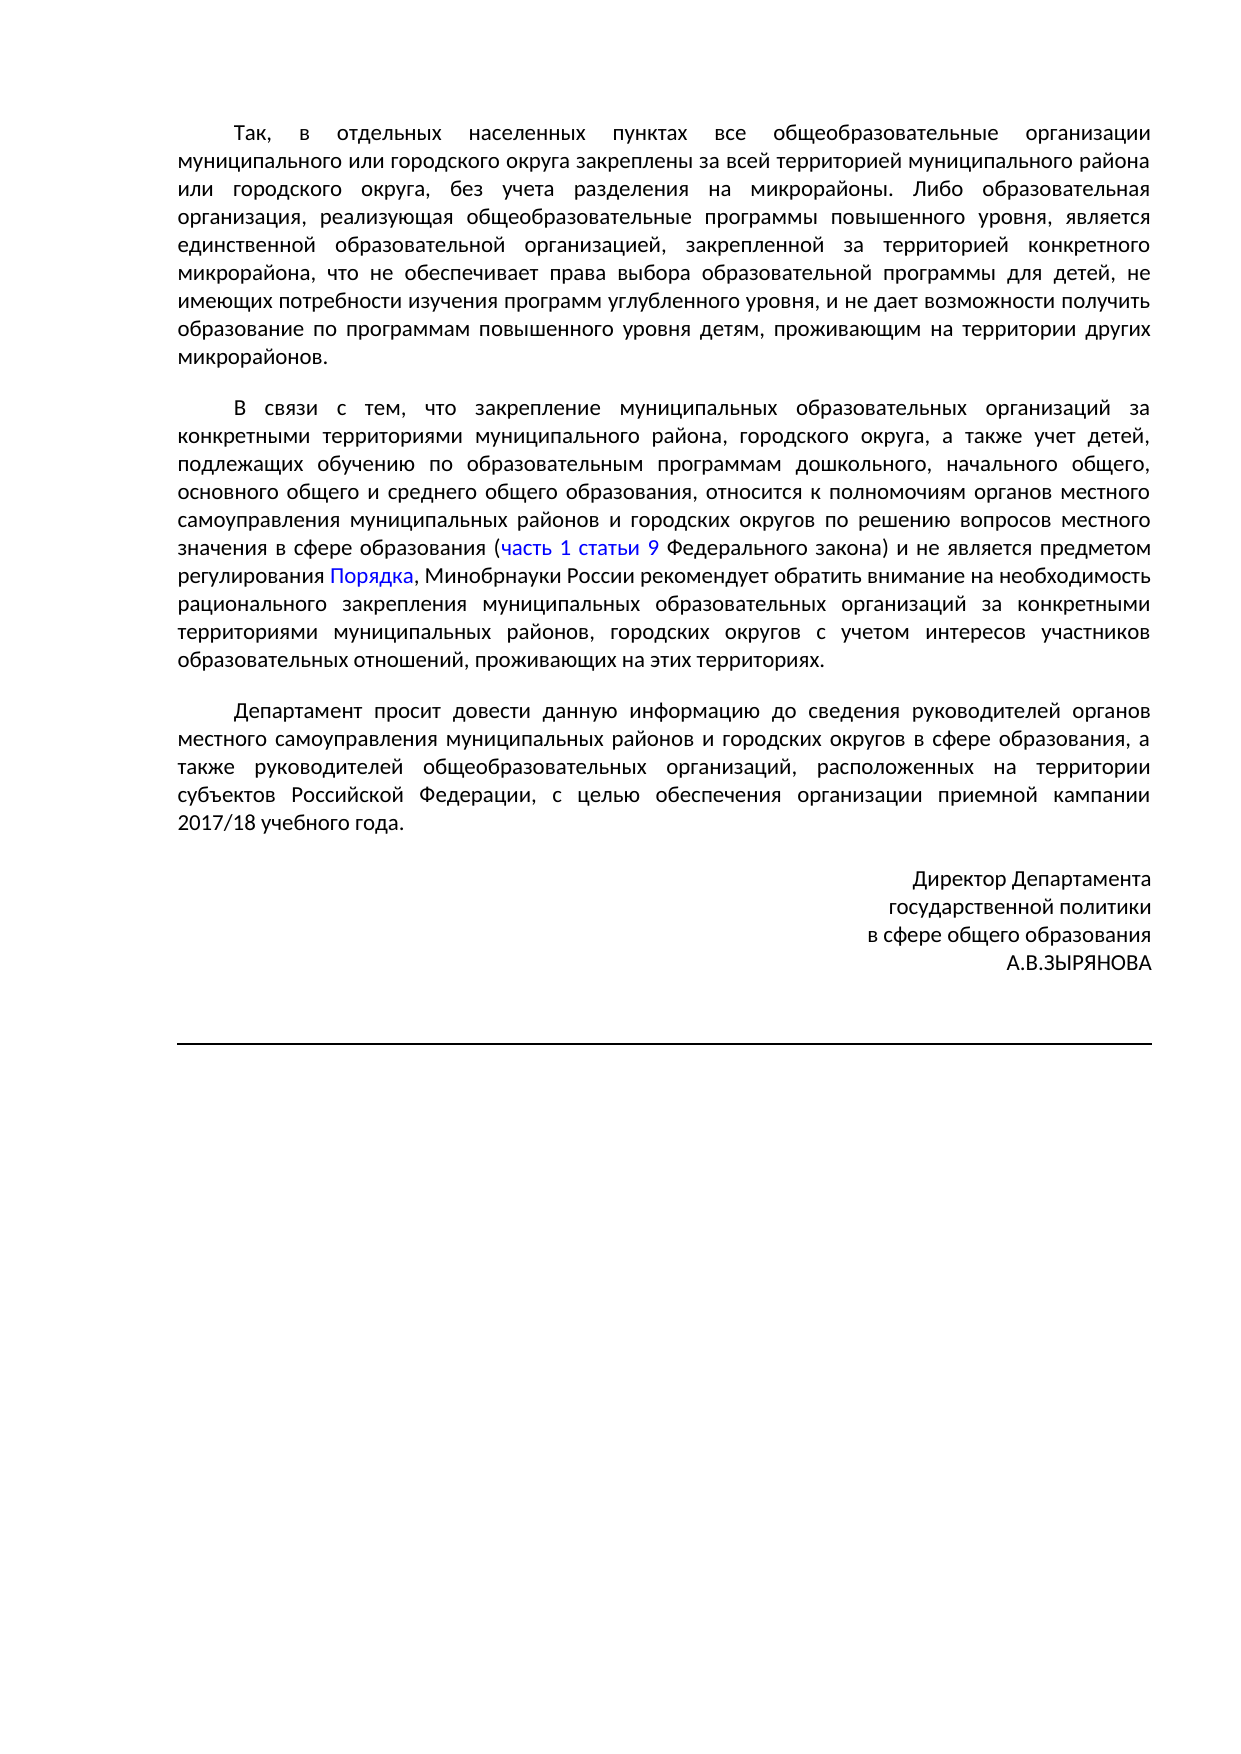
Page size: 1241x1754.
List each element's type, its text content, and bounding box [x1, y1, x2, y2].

text государственной политики [177, 892, 1152, 921]
text Так, в отдельных населенных пунктах все общеобразовательные организации муниципального или городского округа закреплены за всей территорией муниципального района или городского округа, без учета разделения на микрорайоны. Либо образовательная организация, реализующая общеобразовательные программы повышенного уровня, является единственной образовательной организацией, закрепленной за территорией конкретного микрорайона, что не обеспечивает права выбора образовательной программы для детей, не имеющих потребности изучения программ углубленного уровня, и не дает возможности получить образование по программам повышенного уровня детям, проживающим на территории других микрорайонов. [177, 118, 1152, 370]
text Департамент просит довести данную информацию до сведения руководителей органов местного самоуправления муниципальных районов и городских округов в сфере образования, а также руководителей общеобразовательных организаций, расположенных на территории субъектов Российской Федерации, с целью обеспечения организации приемной кампании 2017/18 учебного года. [177, 696, 1152, 836]
text В связи с тем, что закрепление муниципальных образовательных организаций за конкретными территориями муниципального района, городского округа, а также учет детей, подлежащих обучению по образовательным программам дошкольного, начального общего, основного общего и среднего общего образования, относится к полномочиям органов местного самоуправления муниципальных районов и городских округов по решению вопросов местного значения в сфере образования (часть 1 статьи 9 Федерального закона) и не является предметом регулирования Порядка, Минобрнауки России рекомендует обратить внимание на необходимость рационального закрепления муниципальных образовательных организаций за конкретными территориями муниципальных районов, городских округов с учетом интересов участников образовательных отношений, проживающих на этих территориях. [177, 393, 1152, 673]
text А.В.ЗЫРЯНОВА [177, 948, 1152, 977]
text в сфере общего образования [177, 921, 1152, 948]
text Директор Департамента [177, 864, 1152, 892]
